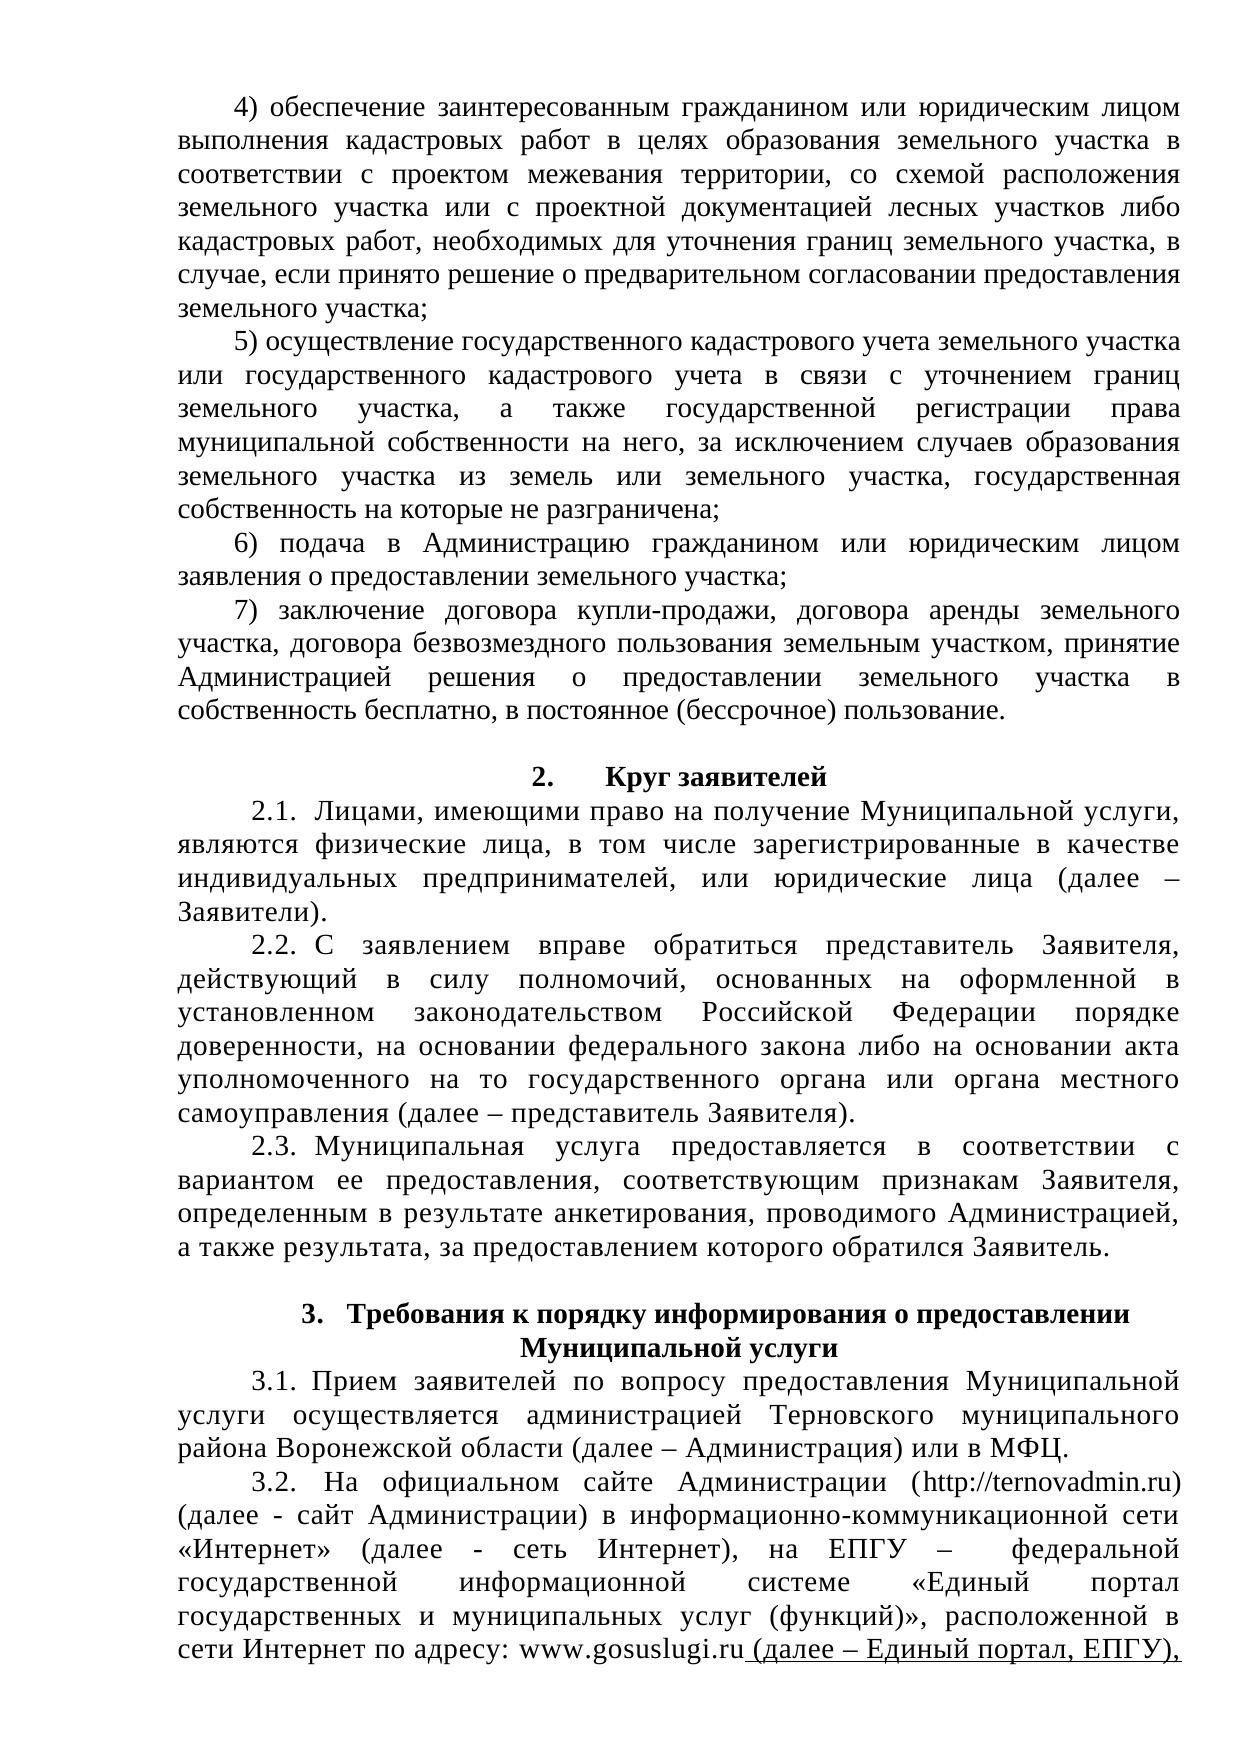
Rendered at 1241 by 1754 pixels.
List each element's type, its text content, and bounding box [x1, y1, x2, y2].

list Прием заявителей по вопросу предоставления Муниципальной услуги осуществляется администрацией Терновского муниципального района Воронежской области (далее – Администрация) или в МФЦ. [177, 1363, 1181, 1464]
text 5) осуществление государственного кадастрового учета земельного участка или государственного кадастрового учета в связи с уточнением границ земельного участка, а также государственной регистрации права муниципальной собственности на него, за исключением случаев образования земельного участка из земель или земельного участка, государственная собственность на которые не разграничена; [177, 323, 1181, 525]
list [177, 1464, 1181, 1665]
list Лицами, имеющими право на получение Муниципальной услуги, являются физические лица, в том числе зарегистрированные в качестве индивидуальных предпринимателей, или юридические лица (далее – Заявители). [177, 793, 1181, 927]
list Требования к порядку информирования о предоставлении Муниципальной услуги [177, 1296, 1181, 1363]
text 6) подача в Администрацию гражданином или юридическим лицом заявления о предоставлении земельного участка; [177, 525, 1181, 592]
text 7) заключение договора купли-продажи, договора аренды земельного участка, договора безвозмездного пользования земельным участком, принятие Администрацией решения о предоставлении земельного участка в собственность бесплатно, в постоянное (бессрочное) пользование. [177, 592, 1181, 726]
text 4) обеспечение заинтересованным гражданином или юридическим лицом выполнения кадастровых работ в целях образования земельного участка в соответствии с проектом межевания территории, со схемой расположения земельного участка или с проектной документацией лесных участков либо кадастровых работ, необходимых для уточнения границ земельного участка, в случае, если принято решение о предварительном согласовании предоставления земельного участка; [177, 89, 1181, 323]
list Круг заявителей [177, 759, 1181, 793]
list С заявлением вправе обратиться представитель Заявителя, действующий в силу полномочий, основанных на оформленной в установленном законодательством Российской Федерации порядке доверенности, на основании федерального закона либо на основании акта уполномоченного на то государственного органа или органа местного самоуправления (далее – представитель Заявителя). [177, 927, 1181, 1128]
list Муниципальная услуга предоставляется в соответствии с вариантом ее предоставления, соответствующим признакам Заявителя, определенным в результате анкетирования, проводимого Администрацией, а также результата, за предоставлением которого обратился Заявитель. [177, 1128, 1181, 1263]
